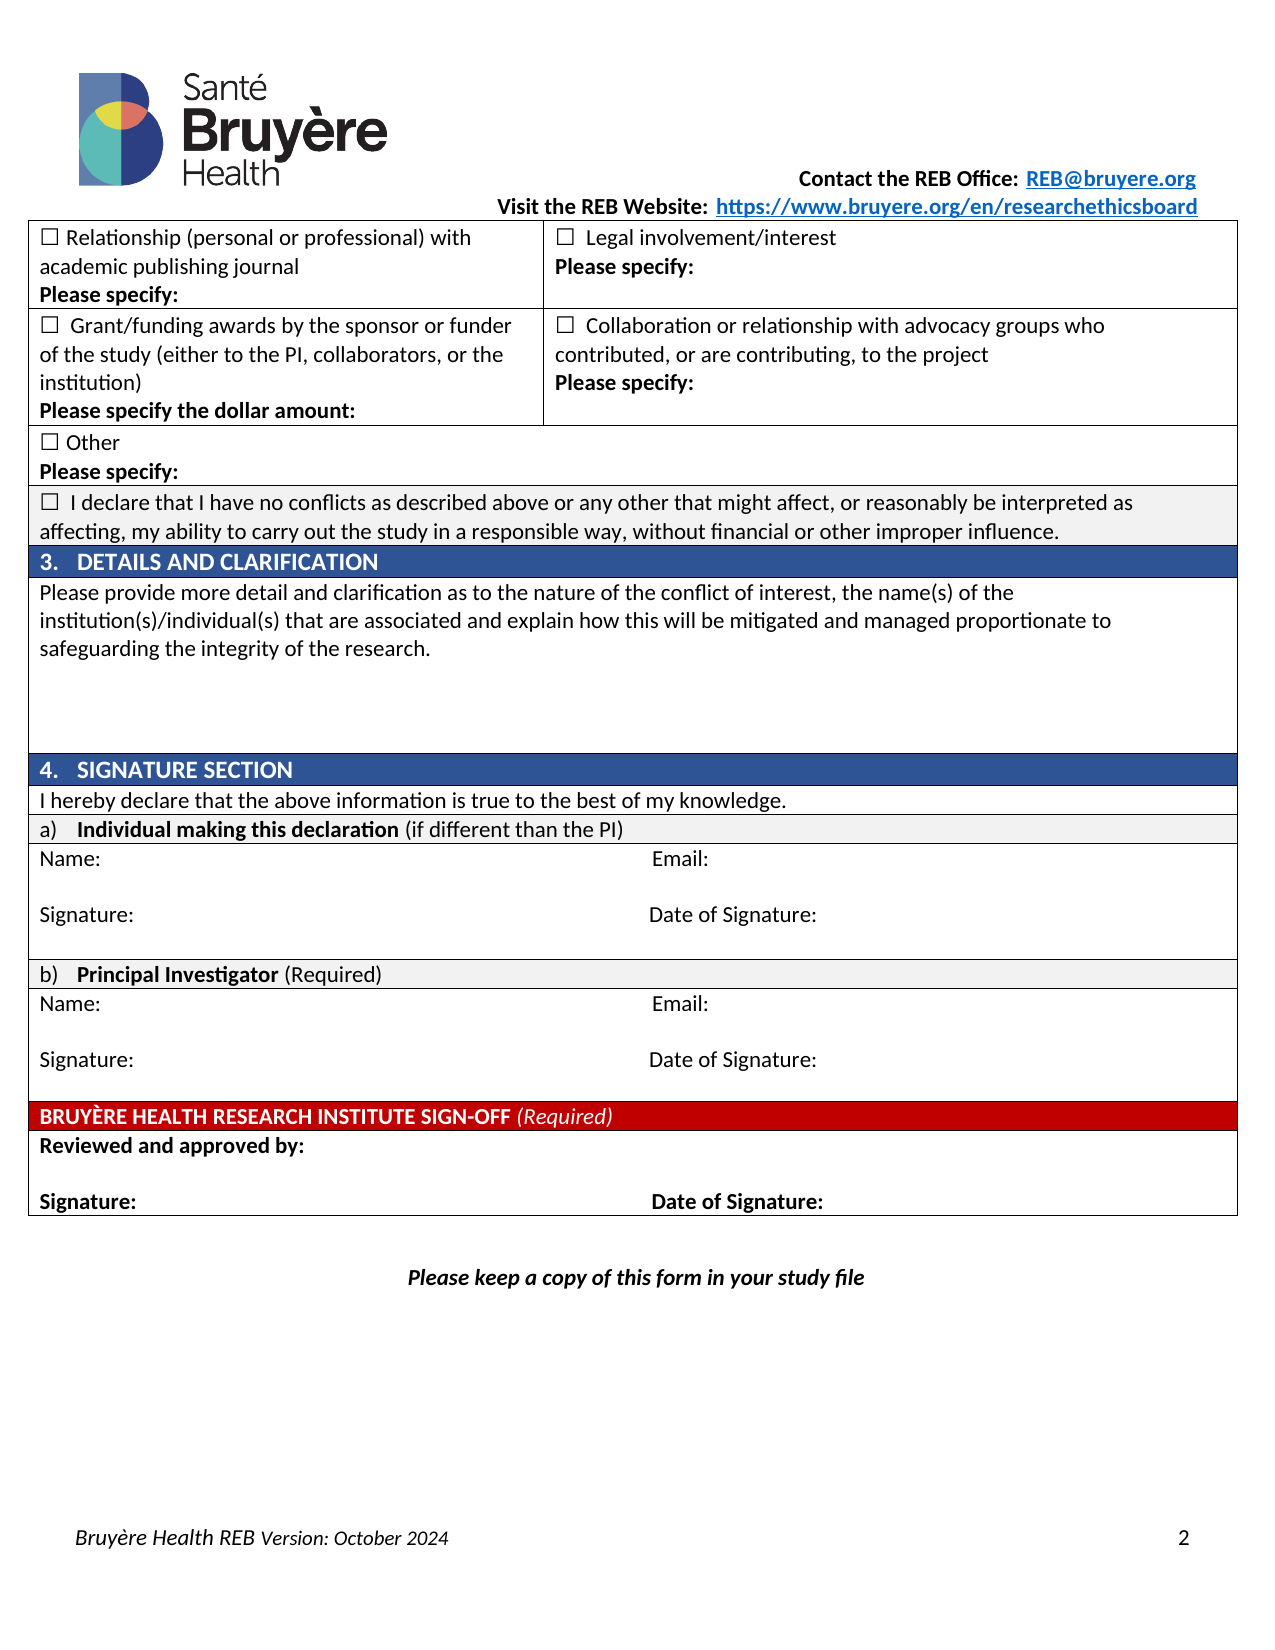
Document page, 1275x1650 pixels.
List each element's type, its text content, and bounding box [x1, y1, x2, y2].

table_cell Principal Investigator (Required) [29, 960, 1237, 988]
table_cell SIGNATURE SECTION [29, 754, 1237, 785]
table_cell Individual making this declaration (if different than the PI) [29, 815, 1237, 843]
table_cell I declare that I have no conflicts as described above or any other that might affect, or reasonably be interpreted as affecting, my ability to carry out the study in a responsible way, without financial or other improper influence. [29, 486, 1237, 545]
table_cell Other Please specify: [29, 426, 1237, 485]
table_cell BRUYÈRE HEALTH RESEARCH INSTITUTE SIGN-OFF (Required) [29, 1102, 1237, 1130]
text Please keep a copy of this form in your study file [75, 1263, 1200, 1291]
table_cell Legal involvement/interest Please specify: [544, 221, 1237, 308]
table_cell Name: Email: Signature: Date of Signature: [29, 989, 1237, 1101]
table_cell Collaboration or relationship with advocacy groups who contributed, or are contributing, to the project Please specify: [544, 309, 1237, 424]
picture [79, 73, 387, 186]
table_cell Please provide more detail and clarification as to the nature of the conflict of interest, the name(s) of the institution(s)/individual(s) that are associated and explain how this will be mitigated and managed proportionate to safeguarding the integrity of the research. [29, 578, 1237, 753]
table_cell Reviewed and approved by: Signature: Date of Signature: [29, 1131, 1237, 1215]
table_cell Grant/funding awards by the sponsor or funder of the study (either to the PI, collaborators, or the institution) Please specify the dollar amount: [29, 309, 543, 424]
table_cell I hereby declare that the above information is true to the best of my knowledge. [29, 786, 1237, 814]
table_cell DETAILS AND CLARIFICATION [29, 546, 1237, 577]
table_cell Name: Email: Signature: Date of Signature: [29, 844, 1237, 959]
table_cell Relationship (personal or professional) with academic publishing journal Please specify: [29, 221, 543, 308]
